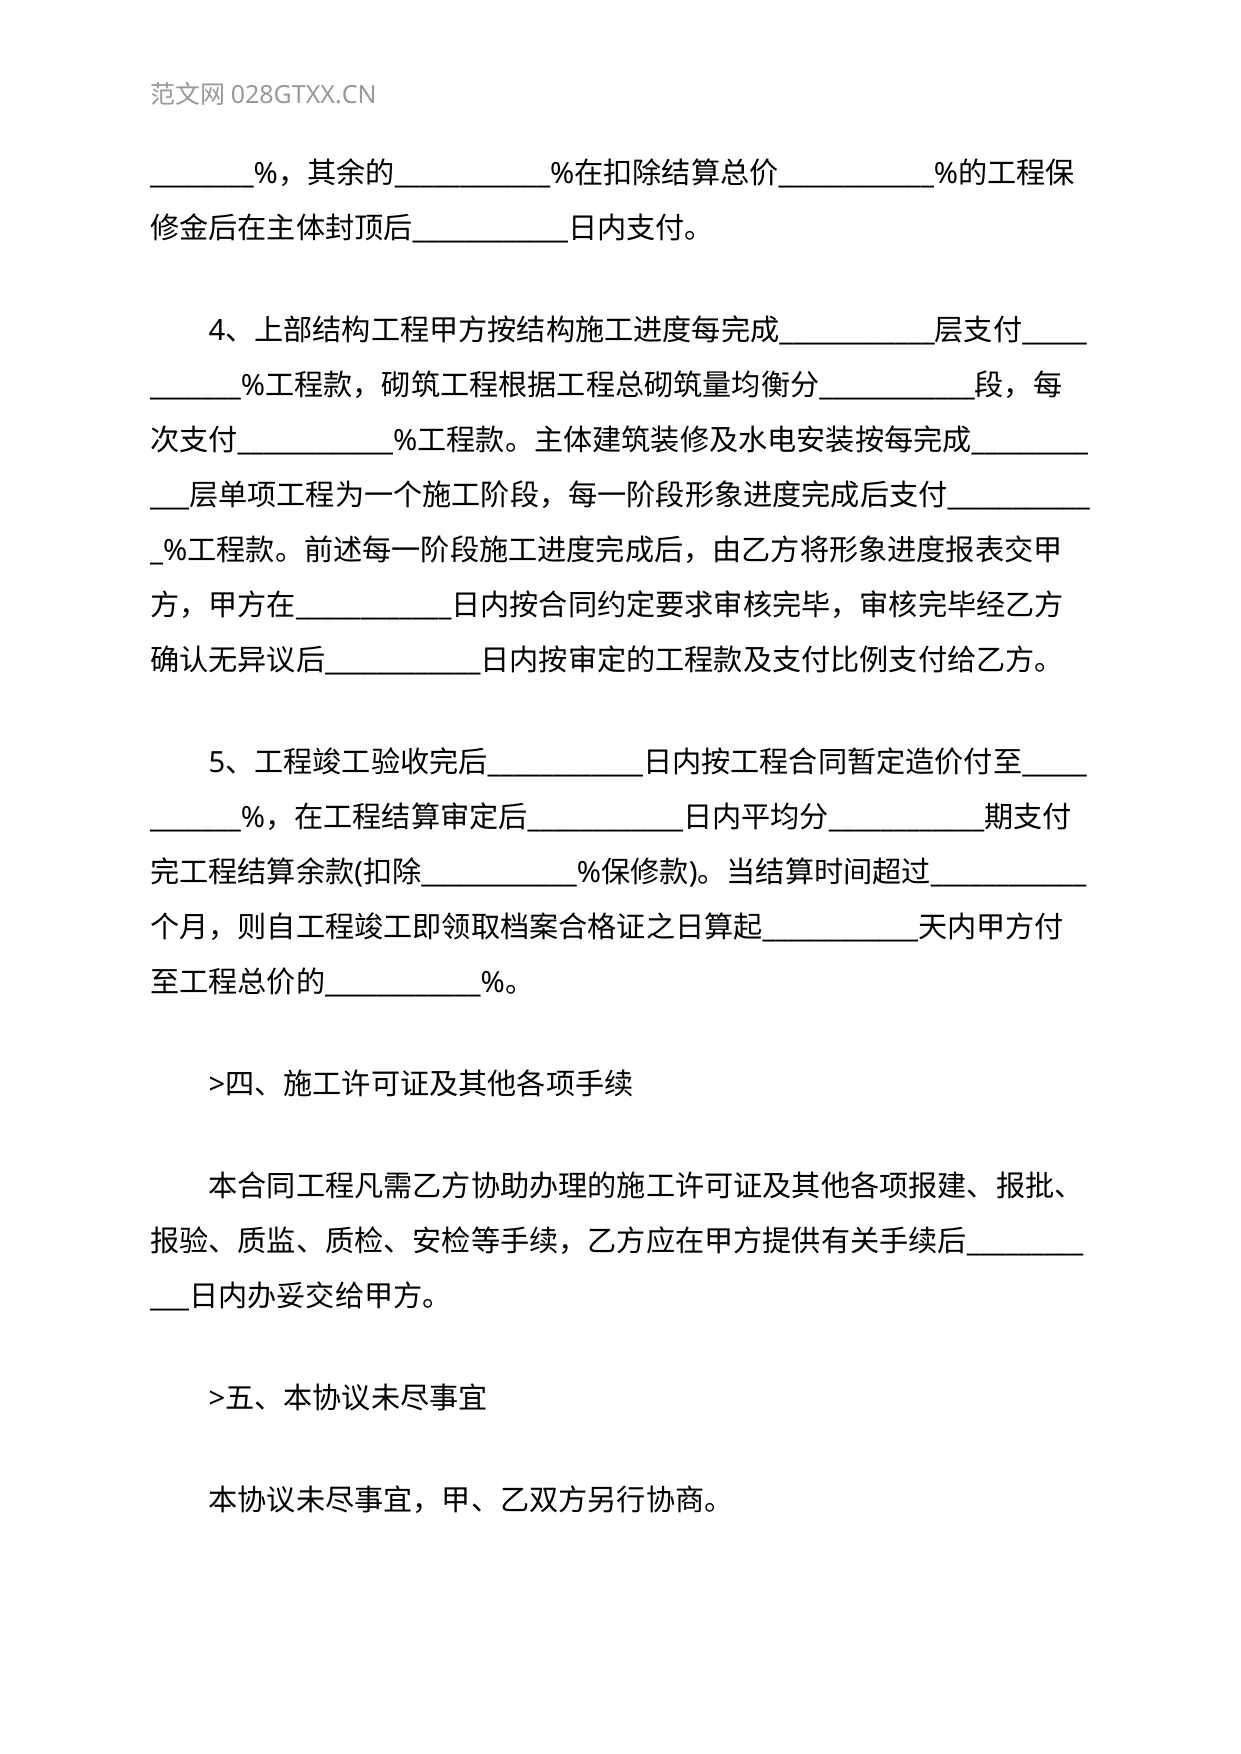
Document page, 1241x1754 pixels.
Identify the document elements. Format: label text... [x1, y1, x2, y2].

text >四、施工许可证及其他各项手续 [150, 1061, 1090, 1103]
text >五、本协议未尽事宜 [150, 1375, 1090, 1417]
text 本合同工程凡需乙方协助办理的施工许可证及其他各项报建、报批、报验、质监、质检、安检等手续，乙方应在甲方提供有关手续后____________日内办妥交给甲方。 [150, 1163, 1090, 1315]
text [150, 150, 1090, 247]
text 5、工程竣工验收完后____________日内按工程合同暂定造价付至____________%，在工程结算审定后____________日内平均分____________期支付完工程结算余款(扣除____________%保修款)。当结算时间超过____________个月，则自工程竣工即领取档案合格证之日算起____________天内甲方付至工程总价的____________%。 [150, 739, 1090, 1001]
text 4、上部结构工程甲方按结构施工进度每完成____________层支付____________%工程款，砌筑工程根据工程总砌筑量均衡分____________段，每次支付____________%工程款。主体建筑装修及水电安装按每完成____________层单项工程为一个施工阶段，每一阶段形象进度完成后支付____________%工程款。前述每一阶段施工进度完成后，由乙方将形象进度报表交甲方，甲方在____________日内按合同约定要求审核完毕，审核完毕经乙方确认无异议后____________日内按审定的工程款及支付比例支付给乙方。 [150, 307, 1090, 679]
text 本协议未尽事宜，甲、乙双方另行协商。 [150, 1477, 1090, 1519]
